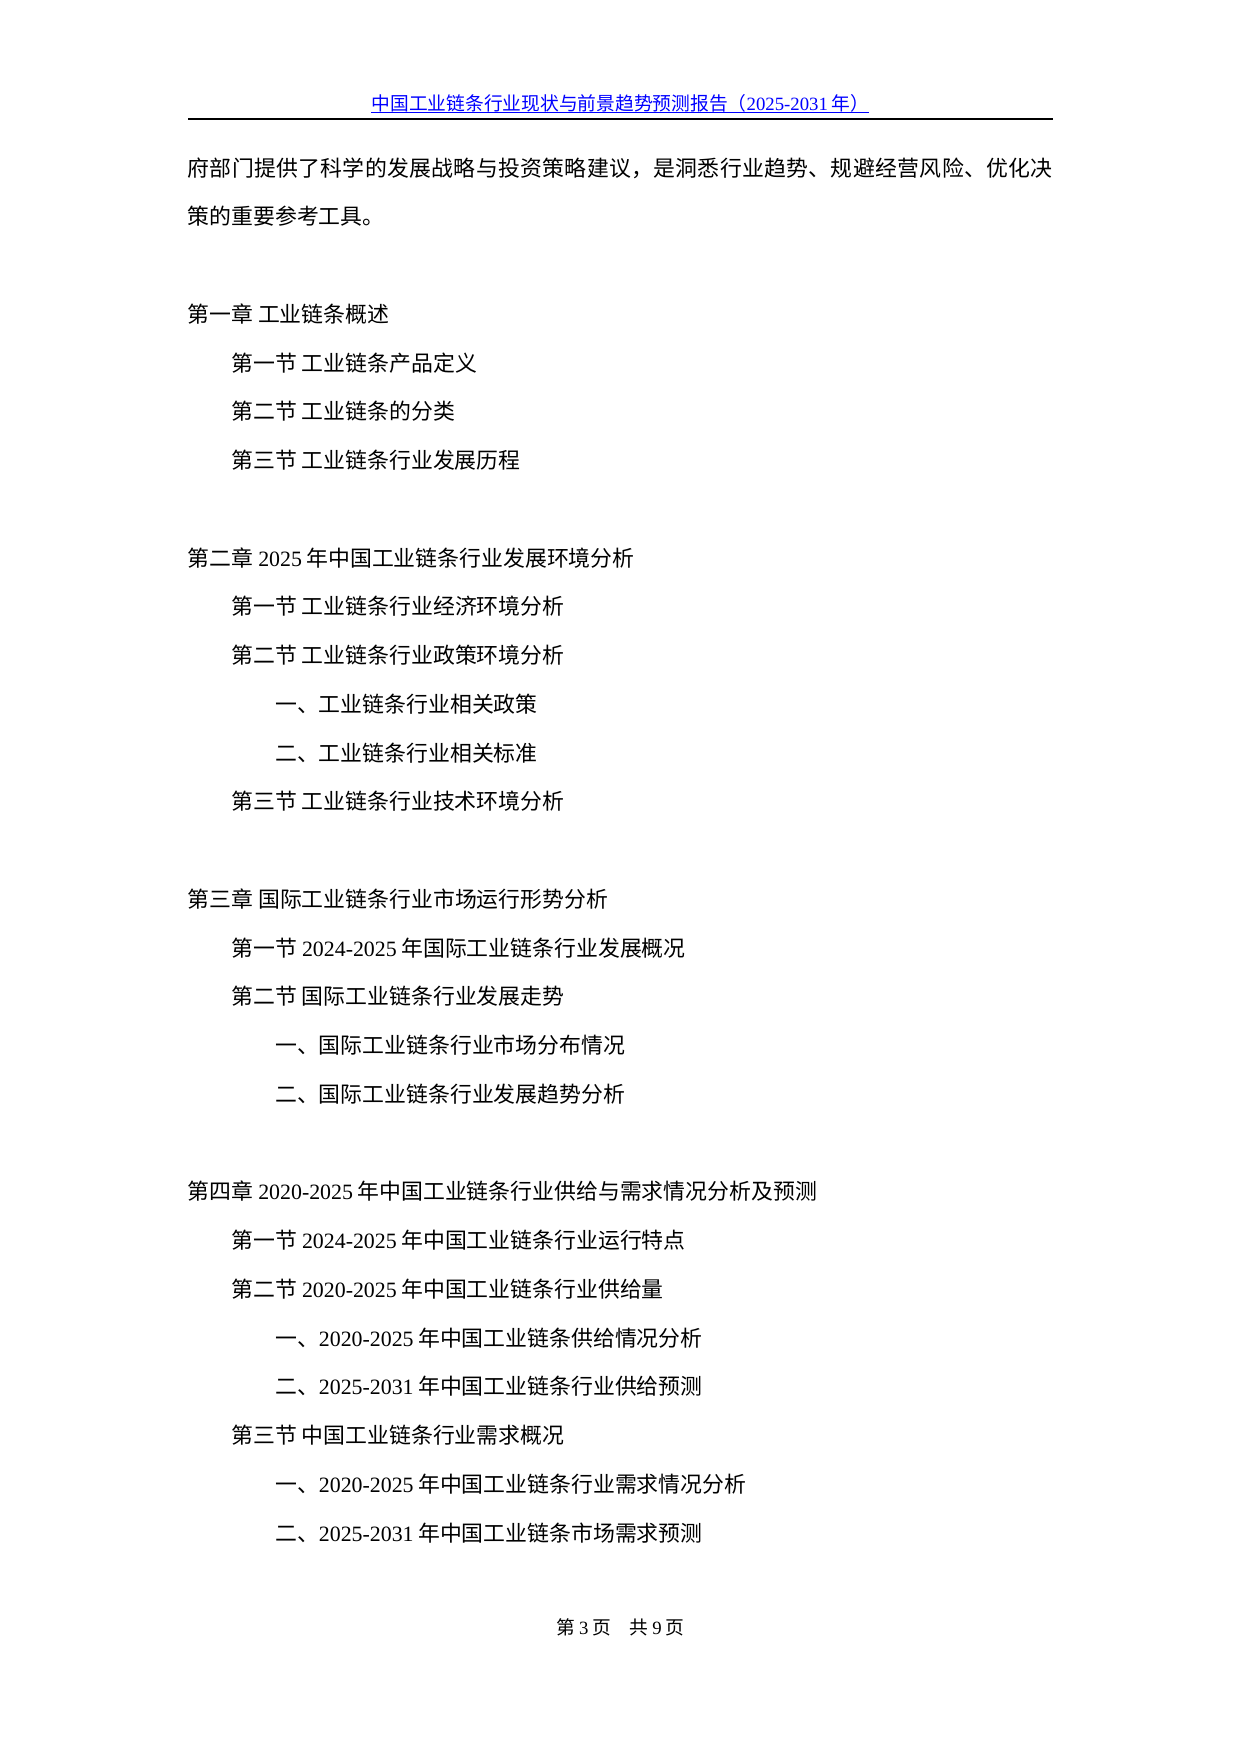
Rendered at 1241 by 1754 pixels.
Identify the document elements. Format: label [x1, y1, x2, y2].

text [187, 150, 1053, 1548]
